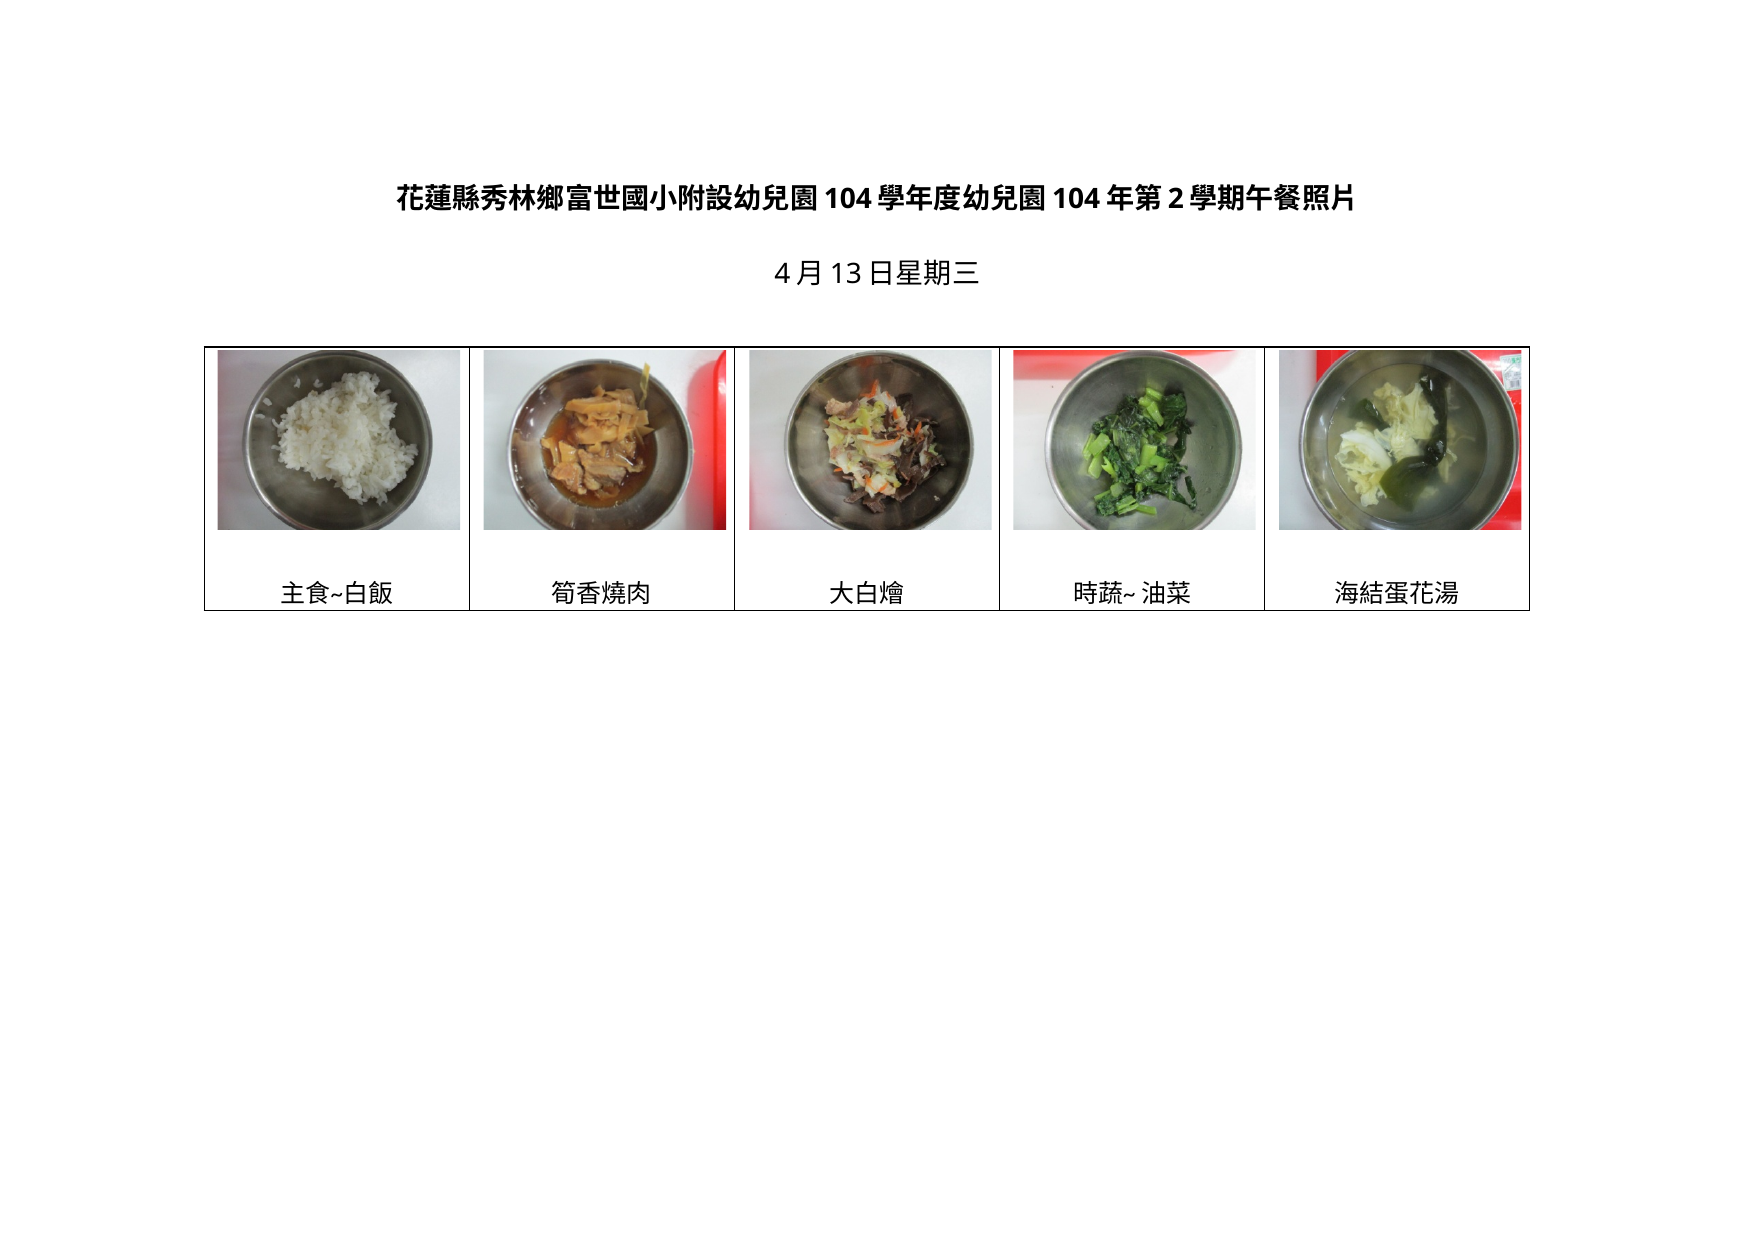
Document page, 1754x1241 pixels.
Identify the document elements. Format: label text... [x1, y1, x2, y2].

picture [217, 350, 461, 528]
table_header 時蔬~ 油菜 [1000, 348, 1264, 610]
table_header 筍香燒肉 [470, 348, 734, 610]
picture [483, 350, 727, 528]
picture [1013, 350, 1256, 528]
text 4月13日星期三 [150, 234, 1604, 309]
picture [1279, 350, 1522, 528]
picture [749, 350, 992, 528]
table_header 海結蛋花湯 [1265, 348, 1529, 610]
table_header 主食~白飯 [205, 348, 469, 610]
text 花蓮縣秀林鄉富世國小附設幼兒園104學年度幼兒園104年第2學期午餐照片 [150, 159, 1604, 234]
table_header 大白燴 [735, 348, 999, 610]
